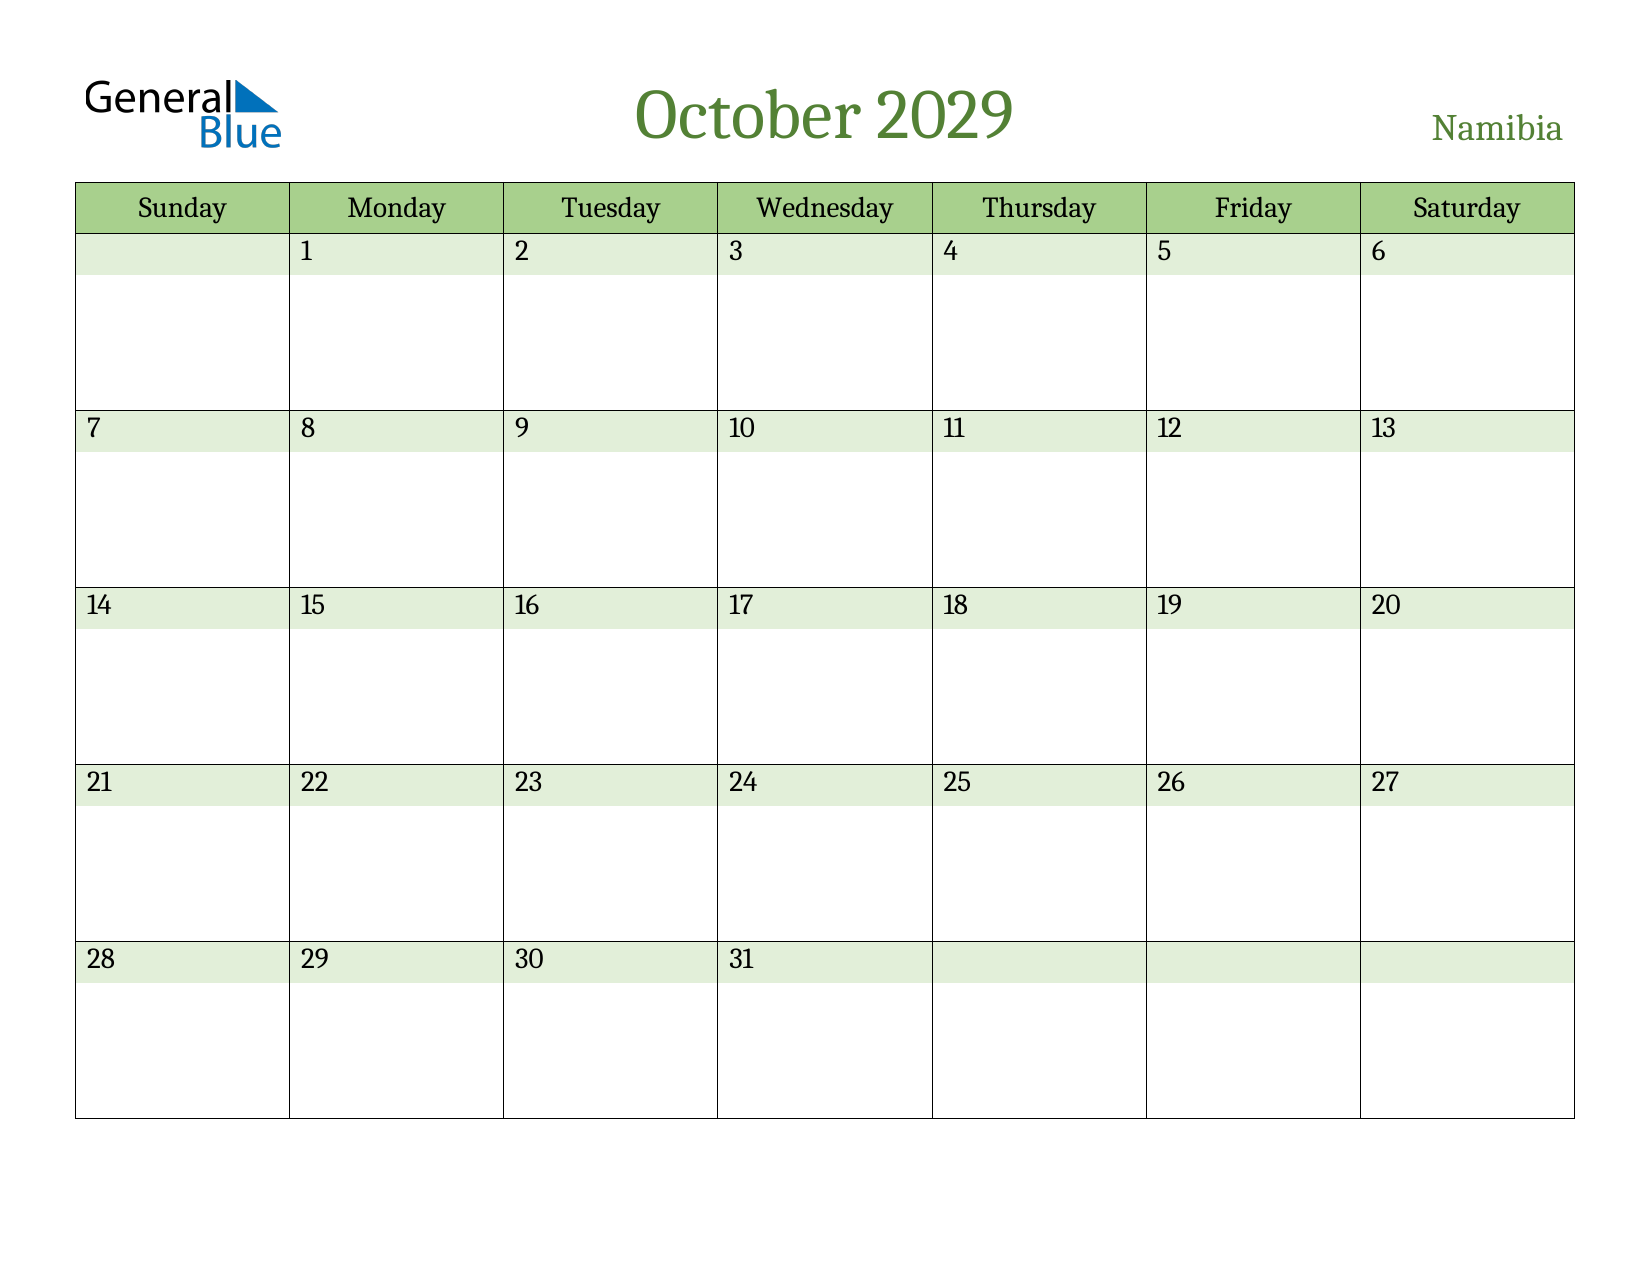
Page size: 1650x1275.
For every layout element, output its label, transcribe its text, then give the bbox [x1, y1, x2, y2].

table_cell 19 [1147, 588, 1360, 629]
table_cell [76, 806, 289, 941]
table_cell [718, 806, 932, 941]
table_cell [718, 275, 932, 410]
table_cell [1147, 983, 1360, 1118]
table_cell [76, 275, 289, 410]
table_cell 13 [1361, 411, 1574, 452]
table_cell [290, 983, 503, 1118]
table_cell [504, 629, 717, 764]
table_cell 9 [504, 411, 717, 452]
table_cell 2 [504, 234, 717, 275]
table_cell 22 [290, 765, 503, 806]
table_cell [504, 275, 717, 410]
table_cell [290, 629, 503, 764]
table_header Namibia [1146, 75, 1574, 182]
table_cell [933, 806, 1146, 941]
table_cell 17 [718, 588, 932, 629]
table_cell [1147, 806, 1360, 941]
table_cell Thursday [933, 183, 1146, 233]
table_cell [1361, 452, 1574, 587]
table_cell 4 [933, 234, 1146, 275]
table_cell [504, 983, 717, 1118]
table_cell [1147, 942, 1360, 983]
table_cell 14 [76, 588, 289, 629]
table_cell Tuesday [504, 183, 717, 233]
table_cell [1147, 275, 1360, 410]
table_cell 28 [76, 942, 289, 983]
table_cell 23 [504, 765, 717, 806]
table_header October 2029 [504, 75, 1146, 182]
table_cell 21 [76, 765, 289, 806]
picture [86, 80, 281, 148]
table_cell [718, 452, 932, 587]
table_cell [933, 629, 1146, 764]
table_header [76, 75, 503, 182]
table_cell [1361, 629, 1574, 764]
table_cell [290, 806, 503, 941]
table_cell [933, 983, 1146, 1118]
table_cell 11 [933, 411, 1146, 452]
table_cell [1147, 629, 1360, 764]
table_cell [1147, 452, 1360, 587]
table_cell [933, 942, 1146, 983]
table_cell Monday [290, 183, 503, 233]
table_cell [718, 629, 932, 764]
table_cell [76, 983, 289, 1118]
table_cell [76, 452, 289, 587]
table_cell 12 [1147, 411, 1360, 452]
table_cell [76, 629, 289, 764]
table_cell [933, 275, 1146, 410]
table_cell [718, 983, 932, 1118]
table_cell 29 [290, 942, 503, 983]
table_cell Saturday [1361, 183, 1574, 233]
table_cell 10 [718, 411, 932, 452]
table_cell 20 [1361, 588, 1574, 629]
table_cell 1 [290, 234, 503, 275]
table_cell 6 [1361, 234, 1574, 275]
table_cell [76, 234, 289, 275]
table_cell [1361, 806, 1574, 941]
table_cell 30 [504, 942, 717, 983]
table_cell [933, 452, 1146, 587]
table_cell [504, 452, 717, 587]
table_cell 5 [1147, 234, 1360, 275]
table_cell [290, 275, 503, 410]
table_cell 25 [933, 765, 1146, 806]
table_cell 7 [76, 411, 289, 452]
table_cell [290, 452, 503, 587]
table_cell 31 [718, 942, 932, 983]
table_cell 8 [290, 411, 503, 452]
table_cell [504, 806, 717, 941]
table_cell 16 [504, 588, 717, 629]
table_cell Wednesday [718, 183, 932, 233]
table_cell 27 [1361, 765, 1574, 806]
table_cell [1361, 983, 1574, 1118]
table_cell Friday [1147, 183, 1360, 233]
table_cell Sunday [76, 183, 289, 233]
table_cell [1361, 942, 1574, 983]
table_cell 18 [933, 588, 1146, 629]
table_cell 26 [1147, 765, 1360, 806]
table_cell [1361, 275, 1574, 410]
table_cell 3 [718, 234, 932, 275]
table_cell 15 [290, 588, 503, 629]
table_cell 24 [718, 765, 932, 806]
